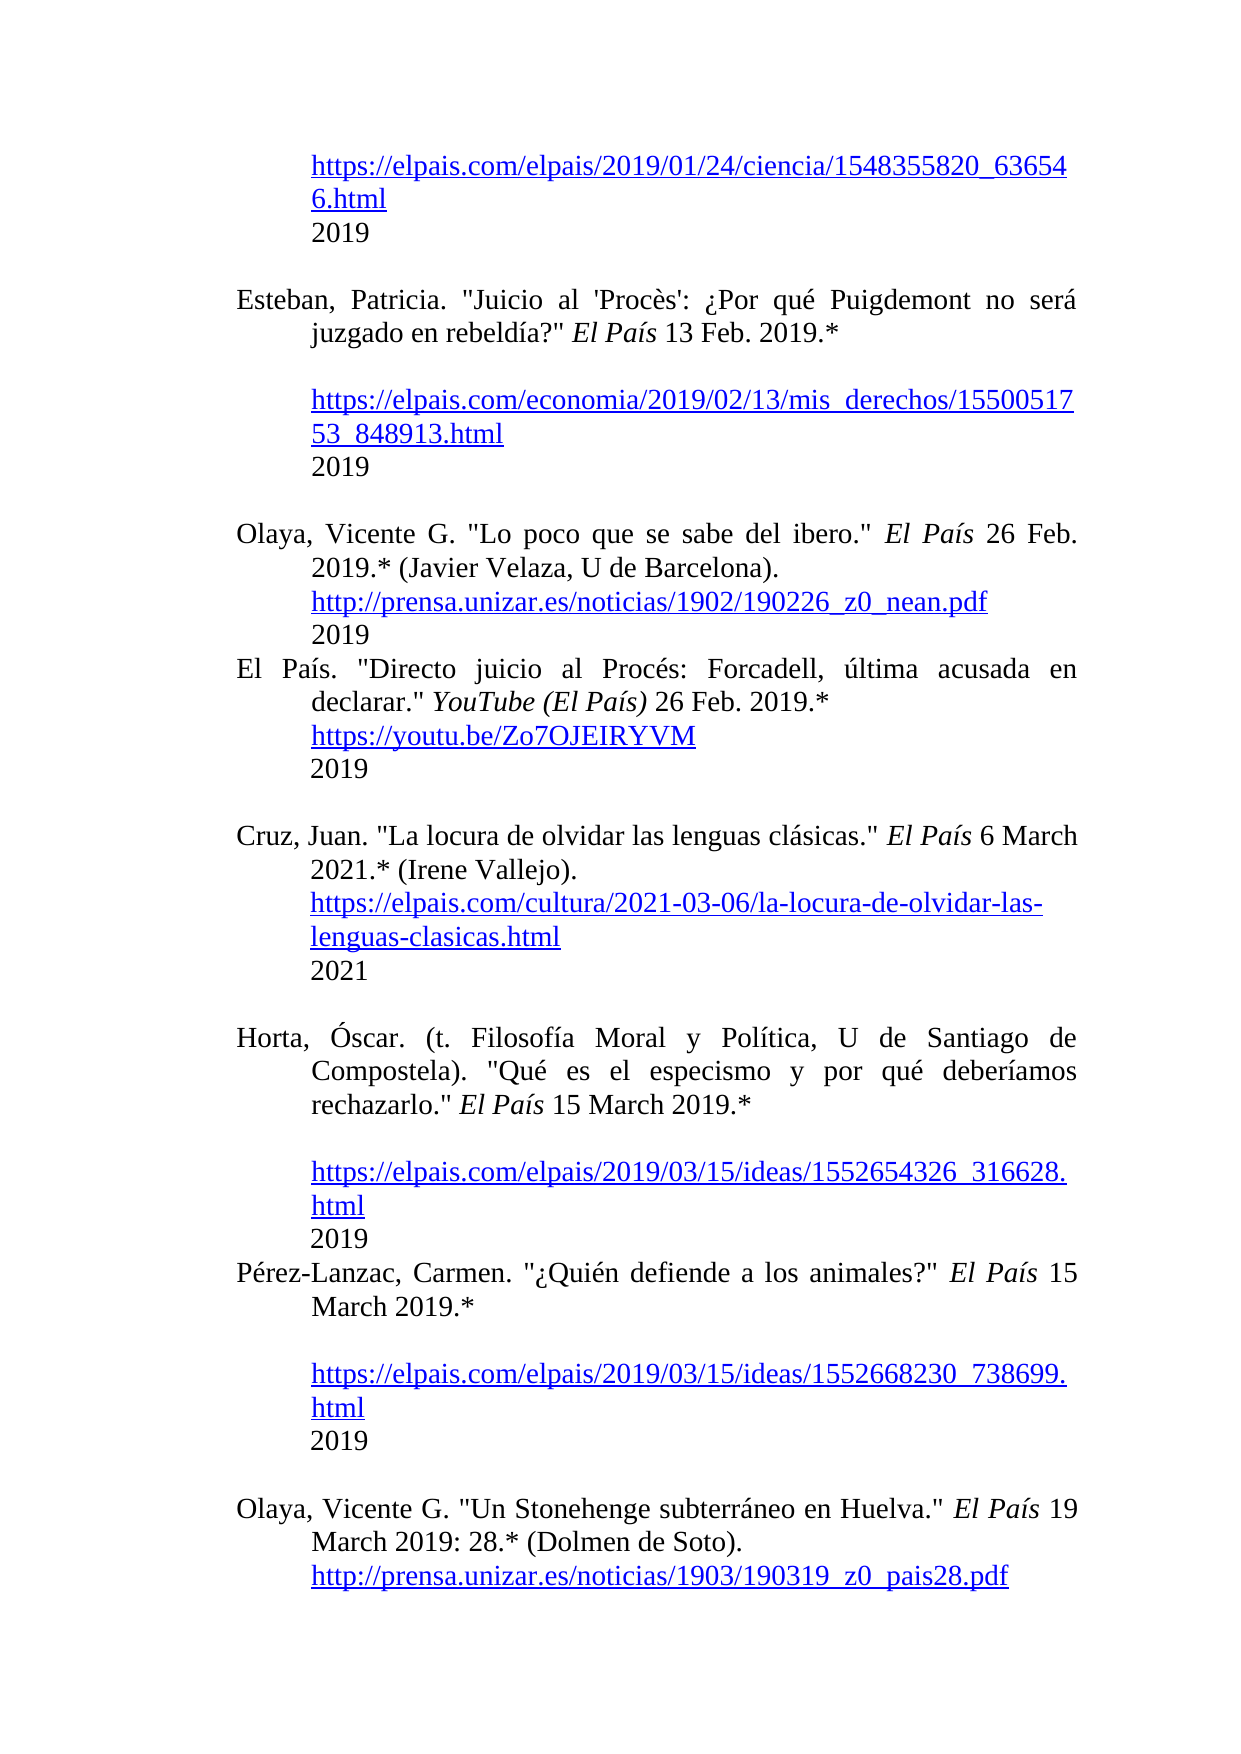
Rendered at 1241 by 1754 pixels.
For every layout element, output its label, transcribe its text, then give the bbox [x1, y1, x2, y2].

text https://elpais.com/elpais/2019/03/15/ideas/1552668230_738699.html [236, 1323, 1078, 1423]
text Pérez-Lanzac, Carmen. "¿Quién defiende a los animales?" El País 15 March 2019.* [236, 1255, 1078, 1322]
text Horta, Óscar. (t. Filosofía Moral y Política, U de Santiago de Compostela). "Qué es el especismo y por qué deberíamos rechazarlo." El País 15 March 2019.* [236, 1020, 1078, 1121]
text 2019 [236, 449, 1078, 483]
text 2019 [236, 215, 1078, 248]
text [236, 148, 1078, 215]
text https://youtu.be/Zo7OJEIRYVM [236, 718, 1078, 751]
text 2019 [236, 751, 1078, 785]
text 2019 [236, 1222, 1078, 1255]
text https://elpais.com/elpais/2019/03/15/ideas/1552654326_316628.html [236, 1121, 1078, 1221]
text https://elpais.com/cultura/2021-03-06/la-locura-de-olvidar-las-lenguas-clasicas.html [236, 886, 1078, 953]
text 2021 [236, 953, 1078, 986]
text Olaya, Vicente G. "Un Stonehenge subterráneo en Huelva." El País 19 March 2019: 28.* (Dolmen de Soto). [236, 1491, 1078, 1558]
text https://elpais.com/economia/2019/02/13/mis_derechos/1550051753_848913.html [236, 349, 1078, 449]
text http://prensa.unizar.es/noticias/1903/190319_z0_pais28.pdf [236, 1558, 1078, 1591]
text Olaya, Vicente G. "Lo poco que se sabe del ibero." El País 26 Feb. 2019.* (Javier Velaza, U de Barcelona). [236, 517, 1078, 584]
text Cruz, Juan. "La locura de olvidar las lenguas clásicas." El País 6 March 2021.* (Irene Vallejo). [236, 818, 1078, 886]
text 2019 [236, 1423, 1078, 1457]
text Esteban, Patricia. "Juicio al 'Procès': ¿Por qué Puigdemont no será juzgado en rebeldía?" El País 13 Feb. 2019.* [236, 282, 1078, 349]
text 2019 [236, 617, 1078, 651]
text El País. "Directo juicio al Procés: Forcadell, última acusada en declarar." YouTube (El País) 26 Feb. 2019.* [236, 651, 1078, 718]
text http://prensa.unizar.es/noticias/1902/190226_z0_nean.pdf [236, 584, 1078, 617]
